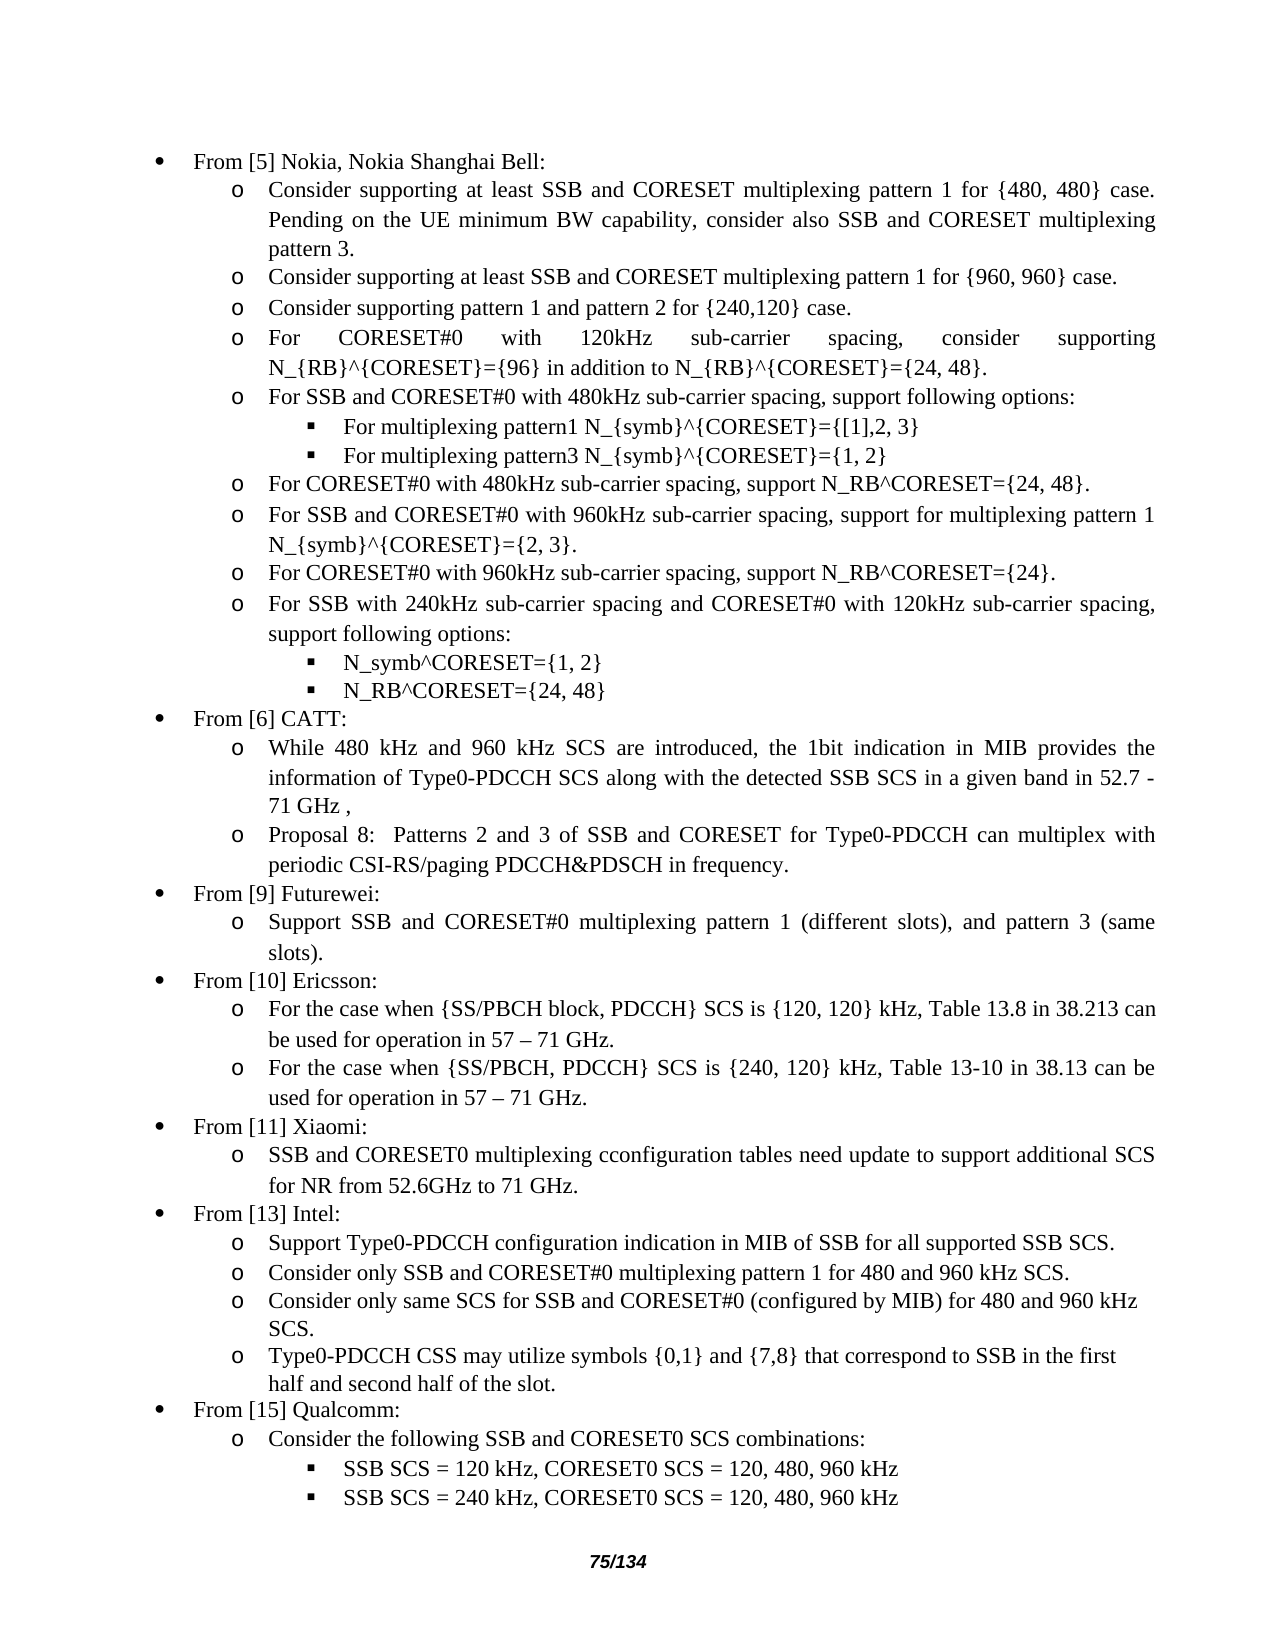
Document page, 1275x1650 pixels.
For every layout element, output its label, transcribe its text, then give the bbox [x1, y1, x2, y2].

list N_symb^CORESET={1, 2} [306, 648, 1157, 675]
list For CORESET#0 with 960kHz sub-carrier spacing, support N_RB^CORESET={24}. [231, 559, 1157, 588]
list Consider only SSB and CORESET#0 multiplexing pattern 1 for 480 and 960 kHz SCS. [231, 1259, 1157, 1287]
list Consider supporting pattern 1 and pattern 2 for {240,120} case. [231, 294, 1157, 322]
list From [11] Xiaomi: [156, 1113, 1157, 1139]
list From [9] Futurewei: [156, 880, 1157, 906]
list Consider only same SCS for SSB and CORESET#0 (configured by MIB) for 480 and 960 kHz SCS. [231, 1287, 1157, 1342]
list Consider supporting at least SSB and CORESET multiplexing pattern 1 for {480, 480} case. Pending on the UE minimum BW capability, consider also SSB and CORESET multiplexing pattern 3. [231, 176, 1157, 261]
list SSB and CORESET0 multiplexing cconfiguration tables need update to support additional SCS for NR from 52.6GHz to 71 GHz. [231, 1141, 1157, 1198]
list For the case when {SS/PBCH, PDCCH} SCS is {240, 120} kHz, Table 13-10 in 38.13 can be used for operation in 57 – 71 GHz. [231, 1054, 1157, 1111]
list From [10] Ericsson: [156, 967, 1157, 993]
list Support SSB and CORESET#0 multiplexing pattern 1 (different slots), and pattern 3 (same slots). [231, 908, 1157, 965]
list Proposal 8: Patterns 2 and 3 of SSB and CORESET for Type0-PDCCH can multiplex with periodic CSI-RS/paging PDCCH&PDSCH in frequency. [231, 821, 1157, 878]
list SSB SCS = 240 kHz, CORESET0 SCS = 120, 480, 960 kHz [306, 1484, 1157, 1510]
list From [5] Nokia, Nokia Shanghai Bell: [156, 148, 1157, 174]
list N_RB^CORESET={24, 48} [306, 677, 1157, 703]
list For SSB and CORESET#0 with 480kHz sub-carrier spacing, support following options: [231, 383, 1157, 411]
list For SSB and CORESET#0 with 960kHz sub-carrier spacing, support for multiplexing pattern 1 N_{symb}^{CORESET}={2, 3}. [231, 501, 1157, 557]
list From [6] CATT: [156, 705, 1157, 732]
list Consider the following SSB and CORESET0 SCS combinations: [231, 1425, 1157, 1453]
list For multiplexing pattern1 N_{symb}^{CORESET}={[1],2, 3} [306, 413, 1157, 440]
list For the case when {SS/PBCH block, PDCCH} SCS is {120, 120} kHz, Table 13.8 in 38.213 can be used for operation in 57 – 71 GHz. [231, 995, 1157, 1052]
list Consider supporting at least SSB and CORESET multiplexing pattern 1 for {960, 960} case. [231, 263, 1157, 292]
list SSB SCS = 120 kHz, CORESET0 SCS = 120, 480, 960 kHz [306, 1455, 1157, 1482]
list For CORESET#0 with 120kHz sub-carrier spacing, consider supporting N_{RB}^{CORESET}={96} in addition to N_{RB}^{CORESET}={24, 48}. [231, 324, 1157, 381]
list From [15] Qualcomm: [156, 1396, 1157, 1423]
list For multiplexing pattern3 N_{symb}^{CORESET}={1, 2} [306, 442, 1157, 468]
list From [13] Intel: [156, 1200, 1157, 1226]
list While 480 kHz and 960 kHz SCS are introduced, the 1bit indication in MIB provides the information of Type0-PDCCH SCS along with the detected SSB SCS in a given band in 52.7 -71 GHz , [231, 734, 1157, 819]
list For SSB with 240kHz sub-carrier spacing and CORESET#0 with 120kHz sub-carrier spacing, support following options: [231, 590, 1157, 646]
list For CORESET#0 with 480kHz sub-carrier spacing, support N_RB^CORESET={24, 48}. [231, 470, 1157, 498]
list Support Type0-PDCCH configuration indication in MIB of SSB for all supported SSB SCS. [231, 1228, 1157, 1257]
list Type0-PDCCH CSS may utilize symbols {0,1} and {7,8} that correspond to SSB in the first half and second half of the slot. [231, 1342, 1157, 1396]
